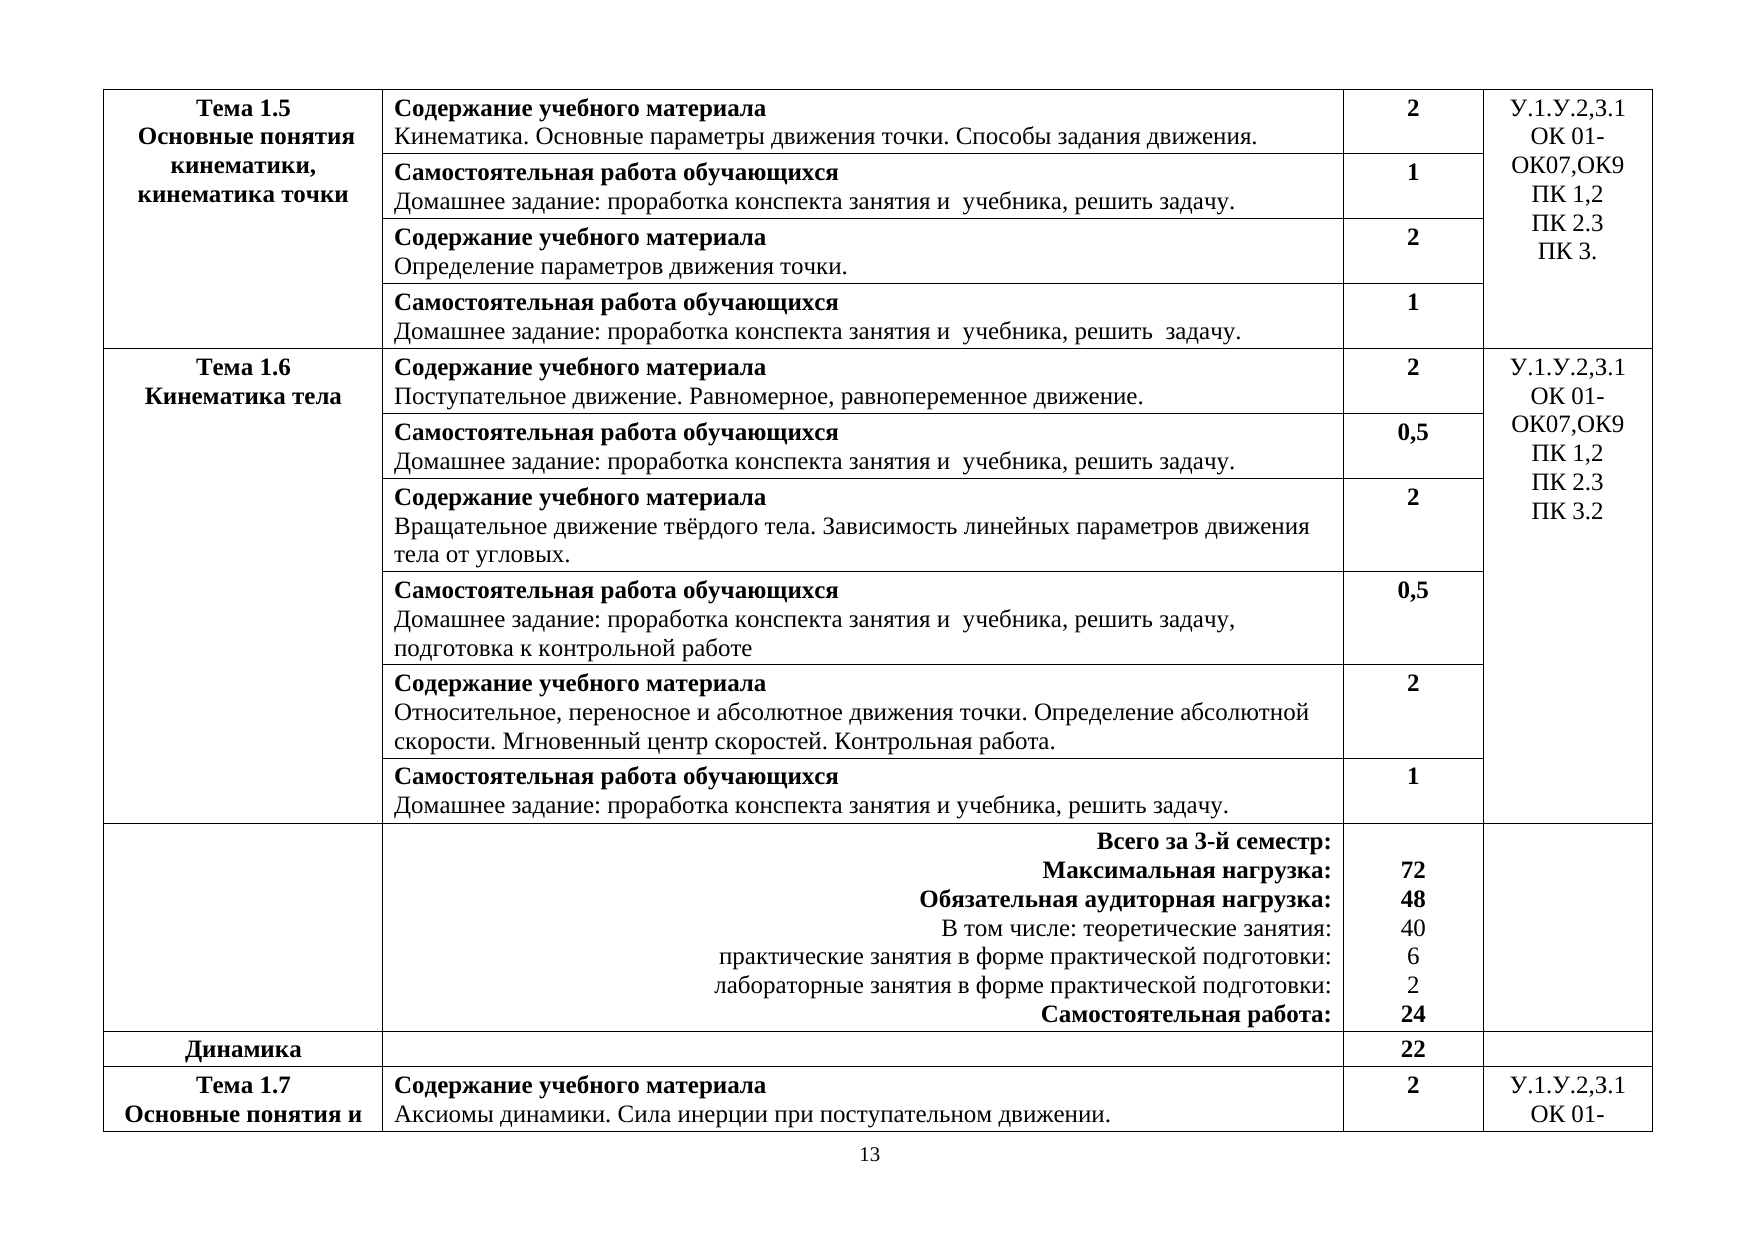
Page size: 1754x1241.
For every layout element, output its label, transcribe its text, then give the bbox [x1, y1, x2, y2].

table_cell [1484, 824, 1652, 1031]
table_cell Самостоятельная работа обучающихся Домашнее задание: проработка конспекта занятия и учебника, решить задачу. [383, 759, 1343, 822]
table_cell Содержание учебного материала Кинематика. Основные параметры движения точки. Способы задания движения. [383, 90, 1343, 153]
table_cell 2 [1344, 665, 1483, 757]
table_cell Динамика [104, 1032, 382, 1066]
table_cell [1484, 1067, 1652, 1131]
table_cell 2 [1344, 1067, 1483, 1131]
table_cell Содержание учебного материала Вращательное движение твёрдого тела. Зависимость линейных параметров движения тела от угловых. [383, 479, 1343, 571]
table_cell Тема 1.6 Кинематика тела [104, 349, 382, 822]
table_cell 72 48 40 6 2 24 [1344, 824, 1483, 1031]
table_cell Самостоятельная работа обучающихся Домашнее задание: проработка конспекта занятия и учебника, решить задачу, подготовка к контрольной работе [383, 572, 1343, 664]
table_cell 1 [1344, 154, 1483, 218]
table_cell 2 [1344, 349, 1483, 413]
table_cell [104, 824, 382, 1031]
table_cell Самостоятельная работа обучающихся Домашнее задание: проработка конспекта занятия и учебника, решить задачу. [383, 284, 1343, 348]
table_cell 2 [1344, 219, 1483, 283]
table_cell [1484, 1032, 1652, 1066]
table_cell Всего за 3-й семестр: Максимальная нагрузка: Обязательная аудиторная нагрузка: В том числе: теоретические занятия: практические занятия в форме практической подготовки: лабораторные занятия в форме практической подготовки: Самостоятельная работа: [383, 824, 1343, 1031]
table_cell 0,5 [1344, 414, 1483, 478]
table_cell 22 [1344, 1032, 1483, 1066]
table_cell Тема 1.5 Основные понятия кинематики, кинематика точки [104, 90, 382, 348]
table_cell Содержание учебного материала Относительное, переносное и абсолютное движения точки. Определение абсолютной скорости. Мгновенный центр скоростей. Контрольная работа. [383, 665, 1343, 757]
table_cell Содержание учебного материала Аксиомы динамики. Сила инерции при поступательном движении. [383, 1067, 1343, 1131]
table_cell Содержание учебного материала Определение параметров движения точки. [383, 219, 1343, 283]
table_cell [383, 1032, 1343, 1066]
table_cell 2 [1344, 479, 1483, 571]
table_cell Самостоятельная работа обучающихся Домашнее задание: проработка конспекта занятия и учебника, решить задачу. [383, 154, 1343, 218]
table_cell У.1.У.2,З.1 ОК 01-ОК07,ОК9 ПК 1,2 ПК 2.3 ПК 3.2 [1484, 349, 1652, 822]
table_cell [104, 1067, 382, 1131]
table_cell 0,5 [1344, 572, 1483, 664]
table_cell Самостоятельная работа обучающихся Домашнее задание: проработка конспекта занятия и учебника, решить задачу. [383, 414, 1343, 478]
table_cell 2 [1344, 90, 1483, 153]
table_cell 1 [1344, 759, 1483, 822]
table_cell 1 [1344, 284, 1483, 348]
table_cell У.1.У.2,З.1 ОК 01-ОК07,ОК9 ПК 1,2 ПК 2.3 ПК 3. [1484, 90, 1652, 348]
table_cell Содержание учебного материала Поступательное движение. Равномерное, равнопеременное движение. [383, 349, 1343, 413]
